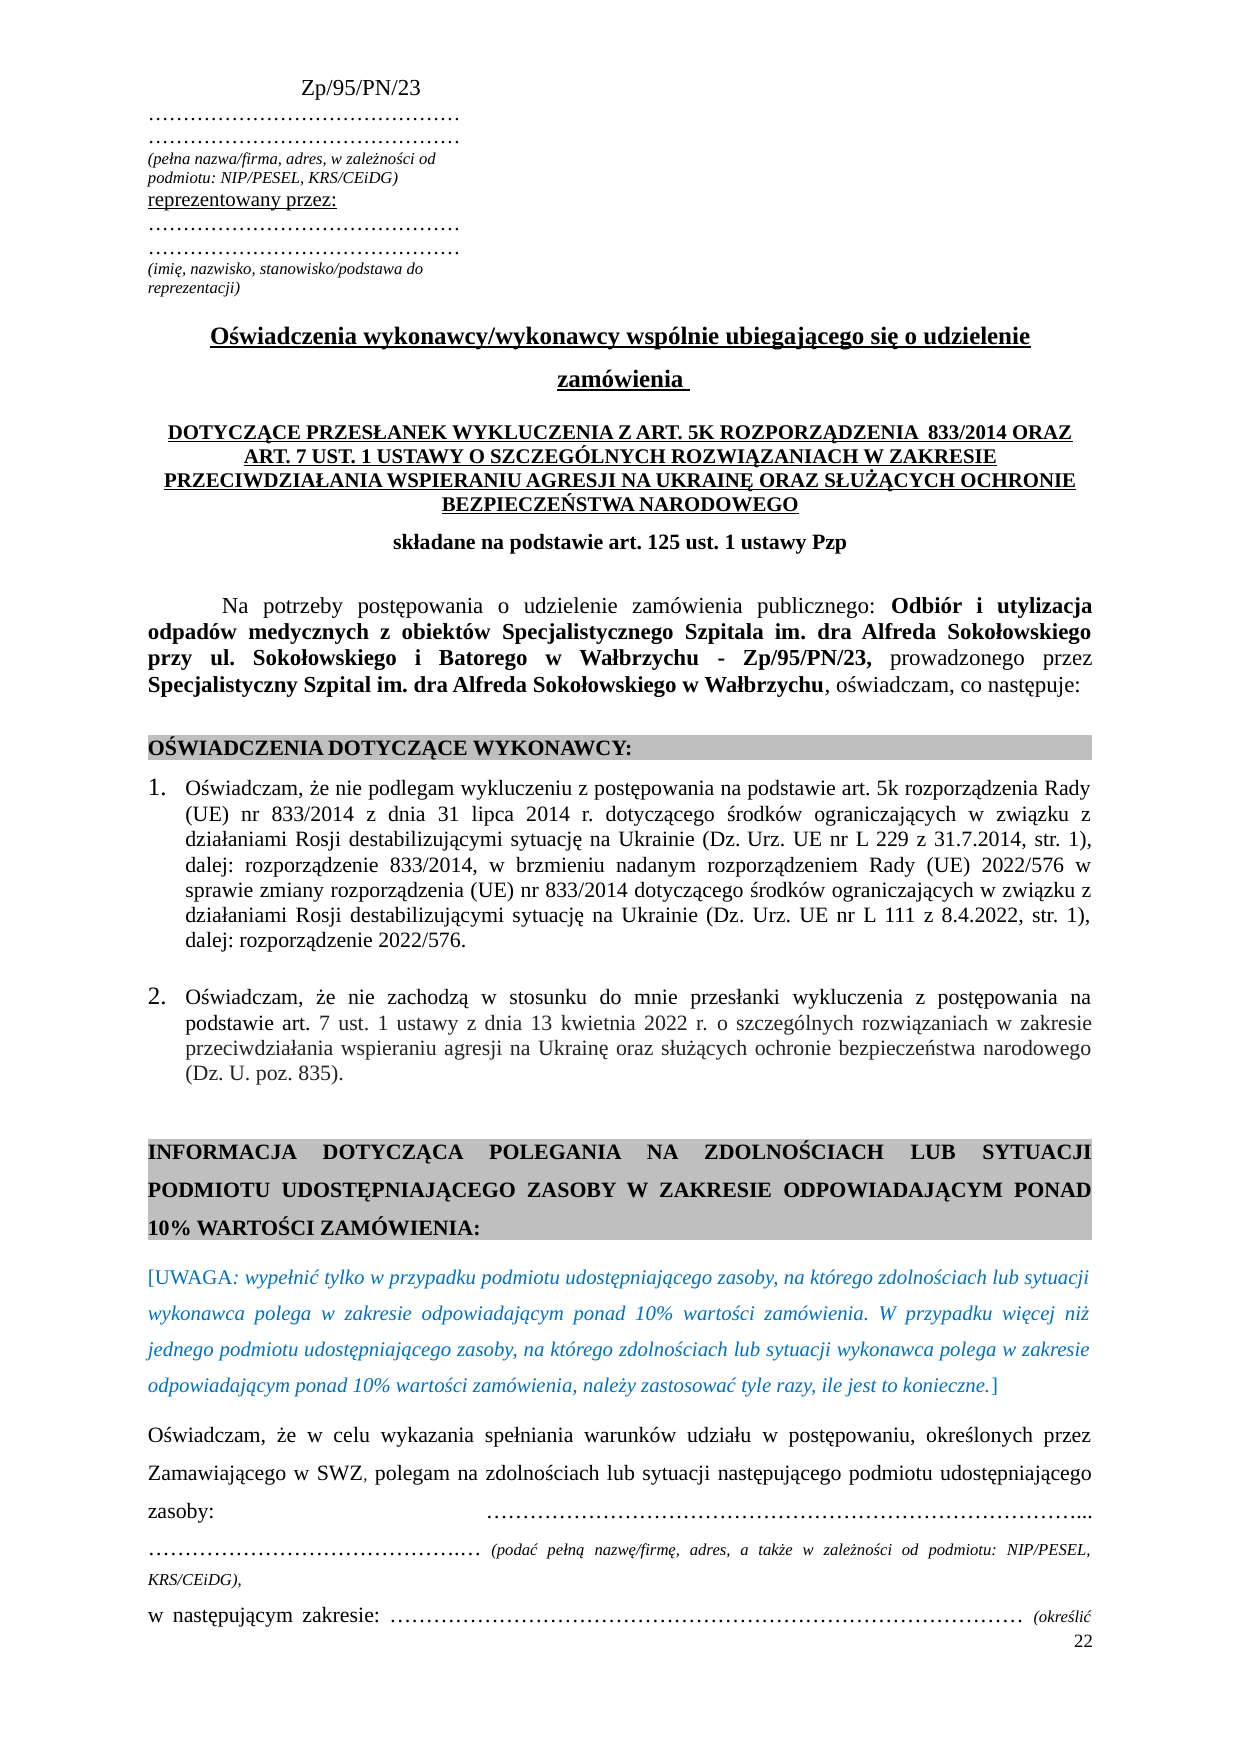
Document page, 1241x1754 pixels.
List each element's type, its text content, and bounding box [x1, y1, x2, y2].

text Na potrzeby postępowania o udzielenie zamówienia publicznego: Odbiór i utylizacja odpadów medycznych z obiektów Specjalistycznego Szpitala im. dra Alfreda Sokołowskiego przy ul. Sokołowskiego i Batorego w Wałbrzychu - Zp/95/PN/23, prowadzonego przez Specjalistyczny Szpital im. dra Alfreda Sokołowskiego w Wałbrzychu, oświadczam, co następuje: [148, 592, 1092, 697]
text ……………………………………………………………………………… [148, 100, 472, 148]
list Oświadczam, że nie podlegam wykluczeniu z postępowania na podstawie art. 5k rozporządzenia Rady (UE) nr 833/2014 z dnia 31 lipca 2014 r. dotyczącego środków ograniczających w związku z działaniami Rosji destabilizującymi sytuację na Ukrainie (Dz. Urz. UE nr L 229 z 31.7.2014, str. 1), dalej: rozporządzenie 833/2014, w brzmieniu nadanym rozporządzeniem Rady (UE) 2022/576 w sprawie zmiany rozporządzenia (UE) nr 833/2014 dotyczącego środków ograniczających w związku z działaniami Rosji destabilizującymi sytuację na Ukrainie (Dz. Urz. UE nr L 111 z 8.4.2022, str. 1), dalej: rozporządzenie 2022/576. [148, 772, 1092, 952]
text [148, 1422, 1092, 1627]
text reprezentowany przez: [148, 187, 1092, 211]
text OŚWIADCZENIA DOTYCZĄCE WYKONAWCY: [148, 735, 1092, 760]
text DOTYCZĄCE PRZESŁANEK WYKLUCZENIA Z ART. 5K ROZPORZĄDZENIA 833/2014 ORAZ ART. 7 UST. 1 USTAWY o szczegÓlnych rozwiĄzaniach w zakresie przeciwdziaŁania wspieraniu agresji na UkrainĘ oraz sŁuŻĄCych ochronie bezpieczeŃstwa narodowego [148, 420, 1092, 516]
text ……………………………………………………………………………… [148, 211, 472, 259]
text (imię, nazwisko, stanowisko/podstawa do reprezentacji) [148, 259, 472, 297]
text Oświadczenia wykonawcy/wykonawcy wspólnie ubiegającego się o udzielenie zamówienia [148, 321, 1092, 393]
text (pełna nazwa/firma, adres, w zależności od podmiotu: NIP/PESEL, KRS/CEiDG) [148, 148, 472, 187]
list Oświadczam, że nie zachodzą w stosunku do mnie przesłanki wykluczenia z postępowania na podstawie art. 7 ust. 1 ustawy z dnia 13 kwietnia 2022 r. o szczególnych rozwiązaniach w zakresie przeciwdziałania wspieraniu agresji na Ukrainę oraz służących ochronie bezpieczeństwa narodowego (Dz. U. poz. 835). [148, 981, 1092, 1086]
text INFORMACJA DOTYCZĄCA POLEGANIA NA ZDOLNOŚCIACH LUB SYTUACJI PODMIOTU UDOSTĘPNIAJĄCEGO ZASOBY W ZAKRESIE ODPOWIADAJĄCYM PONAD 10% WARTOŚCI ZAMÓWIENIA: [148, 1139, 1092, 1240]
text składane na podstawie art. 125 ust. 1 ustawy Pzp [148, 529, 1092, 554]
text [UWAGA: wypełnić tylko w przypadku podmiotu udostępniającego zasoby, na którego zdolnościach lub sytuacji wykonawca polega w zakresie odpowiadającym ponad 10% wartości zamówienia. W przypadku więcej niż jednego podmiotu udostępniającego zasoby, na którego zdolnościach lub sytuacji wykonawca polega w zakresie odpowiadającym ponad 10% wartości zamówienia, należy zastosować tyle razy, ile jest to konieczne.] [148, 1265, 1092, 1397]
